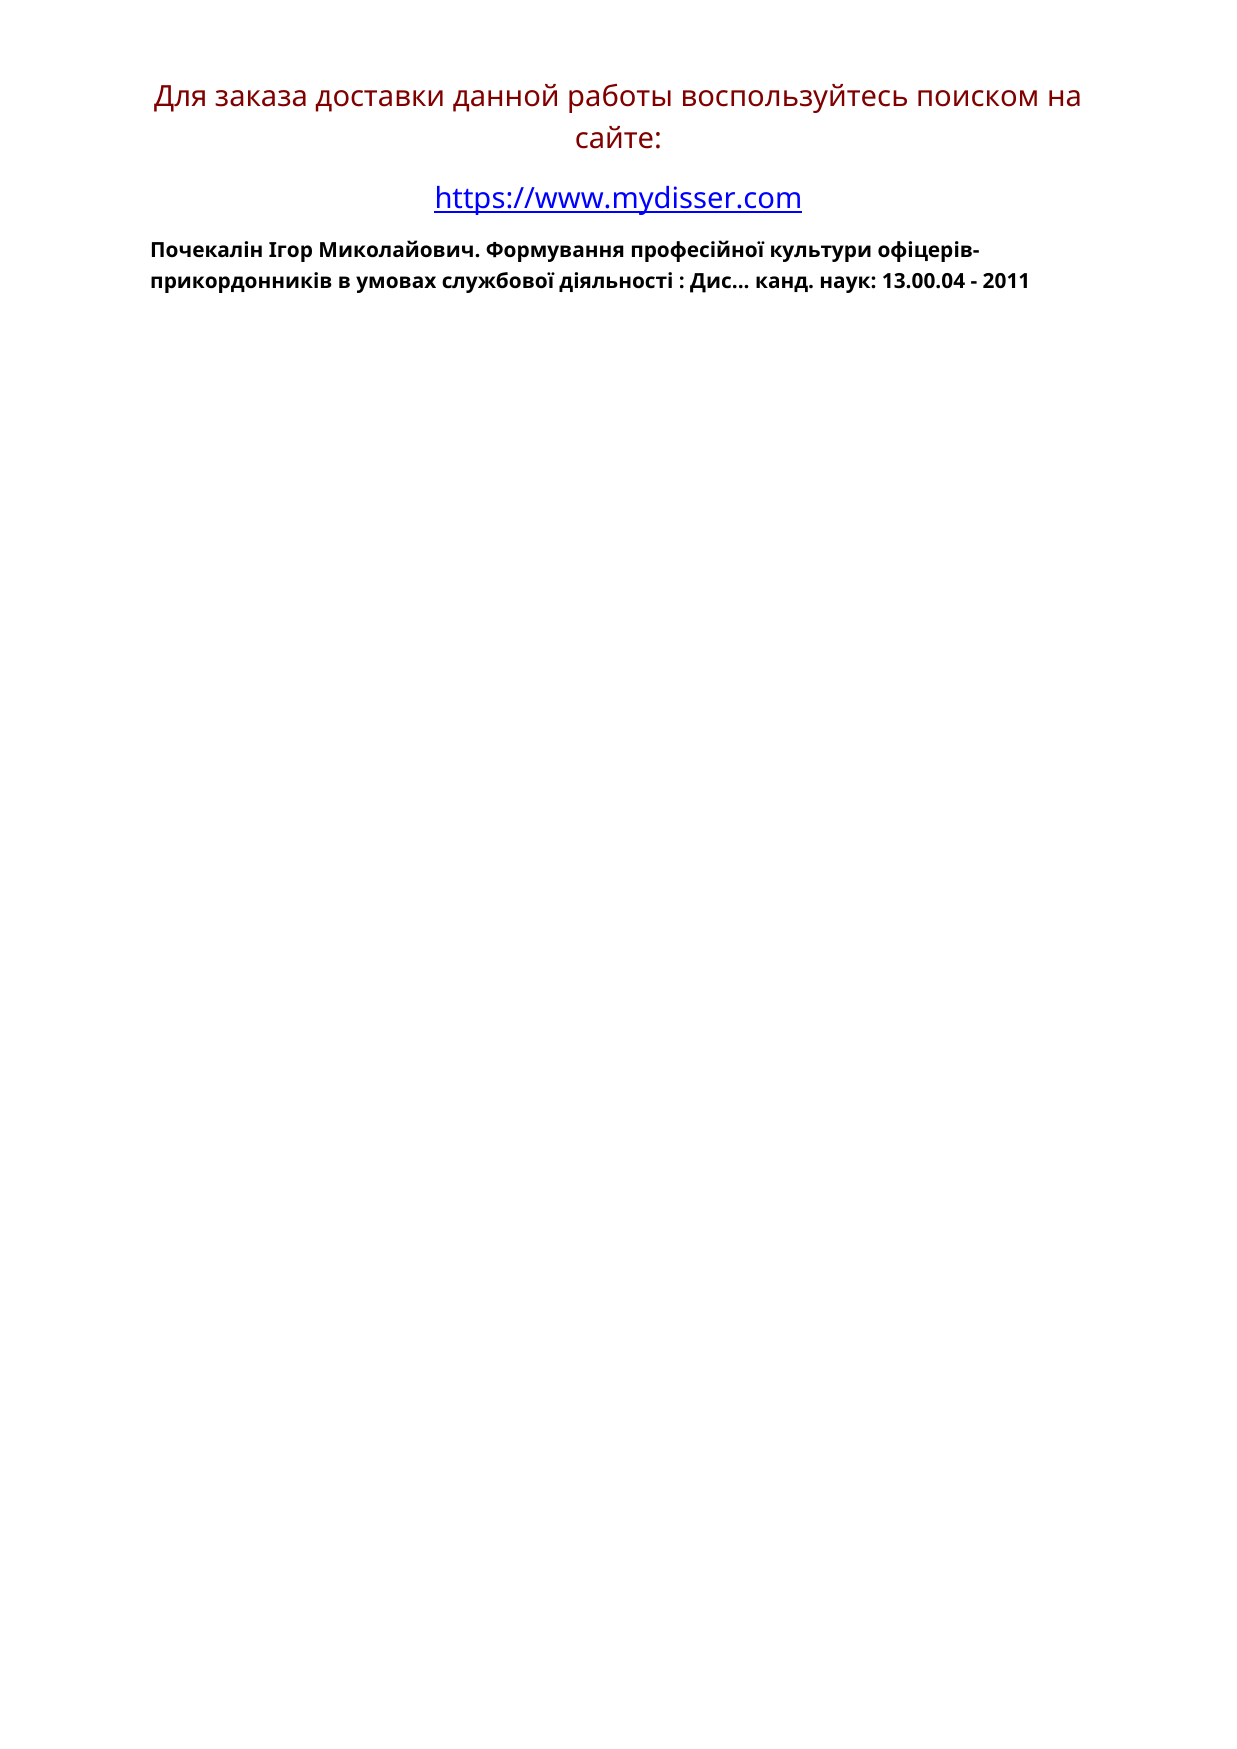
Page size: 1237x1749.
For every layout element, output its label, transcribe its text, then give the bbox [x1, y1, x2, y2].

text Почекалін Ігор Миколайович. Формування професійної культури офіцерів-прикордонників в умовах службової діяльності : Дис... канд. наук: 13.00.04 - 2011 [150, 236, 1086, 294]
